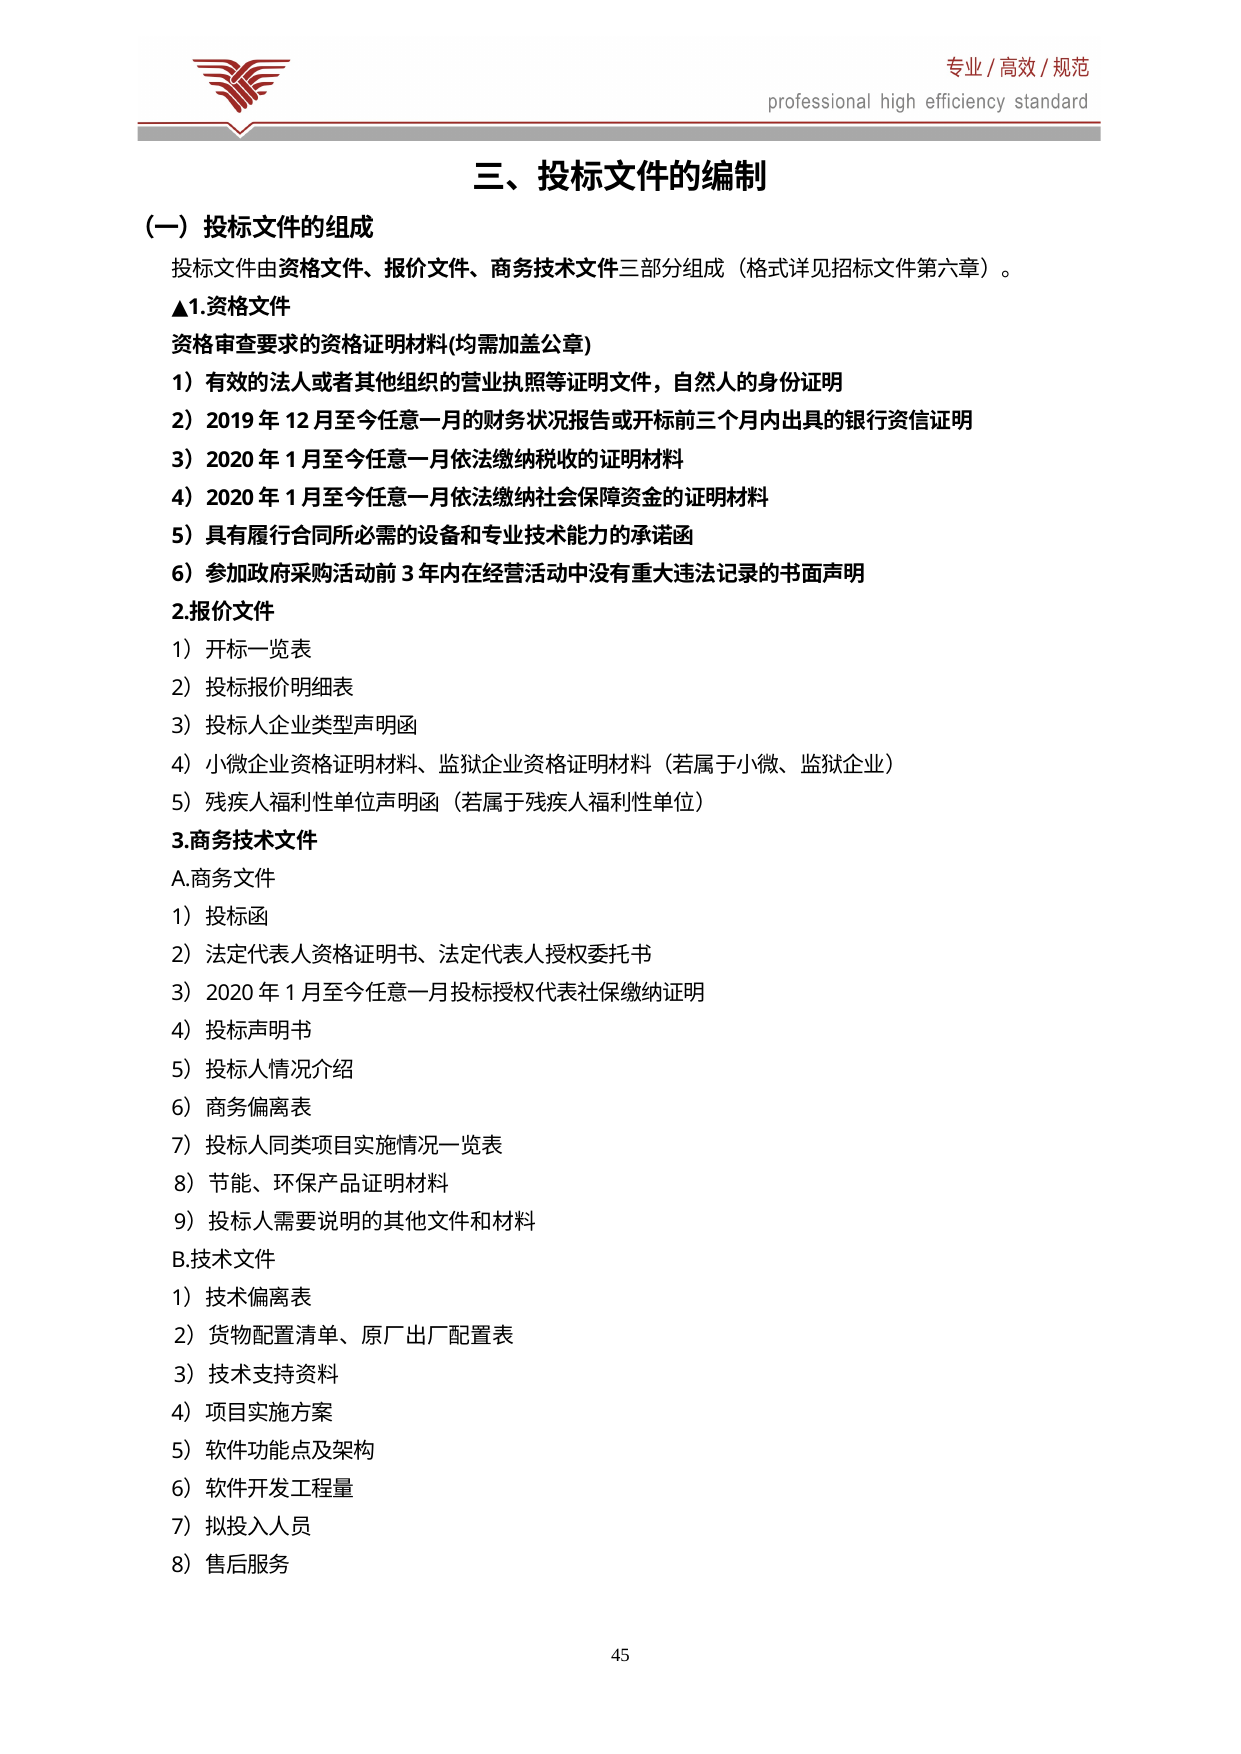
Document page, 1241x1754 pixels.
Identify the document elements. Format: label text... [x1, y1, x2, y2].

text 4）投标声明书 [130, 1013, 1110, 1045]
text 7）投标人同类项目实施情况一览表 [130, 1128, 1110, 1160]
text 4）小微企业资格证明材料、监狱企业资格证明材料（若属于小微、监狱企业） [130, 747, 1110, 778]
text 1）技术偏离表 [130, 1280, 1110, 1312]
text 1）有效的法人或者其他组织的营业执照等证明文件，自然人的身份证明 [130, 365, 1110, 397]
text 2）货物配置清单、原厂出厂配置表 [130, 1318, 1110, 1350]
text 2）投标报价明细表 [130, 670, 1110, 702]
picture [137, 36, 1101, 141]
text 6）商务偏离表 [130, 1090, 1110, 1122]
text A.商务文件 [130, 861, 1110, 893]
text 2）法定代表人资格证明书、法定代表人授权委托书 [130, 937, 1110, 969]
text 3.商务技术文件 [130, 823, 1110, 855]
text 1）开标一览表 [130, 632, 1110, 664]
text 4）项目实施方案 [130, 1395, 1110, 1427]
text 5）投标人情况介绍 [130, 1052, 1110, 1083]
text 2.报价文件 [130, 594, 1110, 626]
text 3）2020年1月至今任意一月依法缴纳税收的证明材料 [130, 442, 1110, 473]
text ▲1.资格文件 [130, 289, 1110, 321]
text 5）残疾人福利性单位声明函（若属于残疾人福利性单位） [130, 785, 1110, 817]
text 8）节能、环保产品证明材料 [130, 1166, 1110, 1198]
text 2）2019年12月至今任意一月的财务状况报告或开标前三个月内出具的银行资信证明 [130, 403, 1110, 435]
text 9）投标人需要说明的其他文件和材料 [130, 1204, 1110, 1236]
text 6）软件开发工程量 [130, 1471, 1110, 1503]
text 4）2020年1月至今任意一月依法缴纳社会保障资金的证明材料 [130, 480, 1110, 512]
text 3）2020年1月至今任意一月投标授权代表社保缴纳证明 [130, 975, 1110, 1007]
text 5）具有履行合同所必需的设备和专业技术能力的承诺函 [130, 518, 1110, 550]
text 6）参加政府采购活动前3年内在经营活动中没有重大违法记录的书面声明 [130, 556, 1110, 588]
text （一）投标文件的组成 [130, 208, 1110, 244]
text 3）投标人企业类型声明函 [130, 708, 1110, 740]
text 资格审查要求的资格证明材料(均需加盖公章) [130, 327, 1110, 359]
text 3）技术支持资料 [130, 1357, 1110, 1388]
text B.技术文件 [130, 1242, 1110, 1274]
text 8）售后服务 [130, 1547, 1110, 1579]
text 投标文件由资格文件、报价文件、商务技术文件三部分组成（格式详见招标文件第六章）。 [130, 251, 1110, 283]
text 三、投标文件的编制 [130, 150, 1110, 198]
text 5）软件功能点及架构 [130, 1433, 1110, 1465]
text 7）拟投入人员 [130, 1509, 1110, 1541]
text 1）投标函 [130, 899, 1110, 931]
